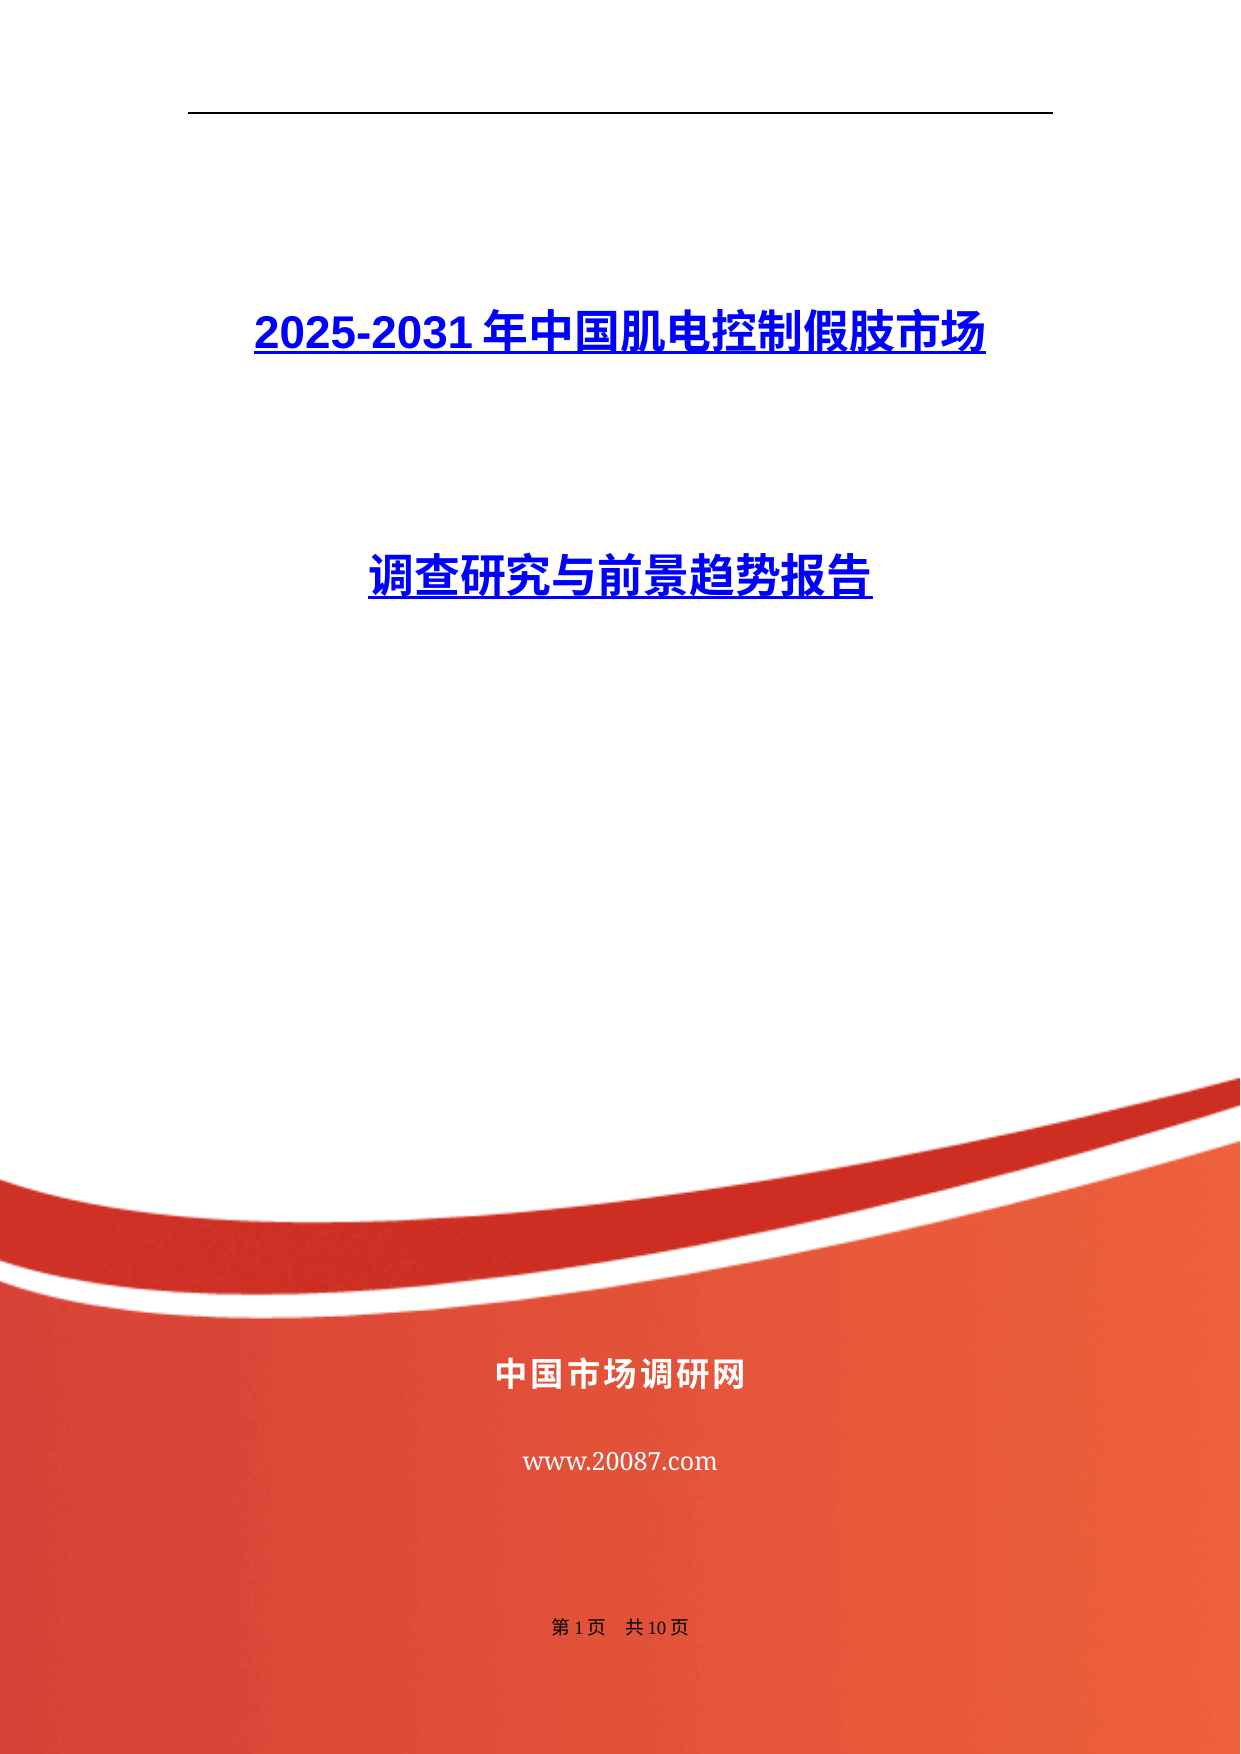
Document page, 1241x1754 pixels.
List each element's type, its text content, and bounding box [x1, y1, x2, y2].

table_header 2025-2031年中国肌电控制假肢市场调查研究与前景趋势报告 [188, 207, 1053, 773]
subtitle 中国市场调研网 [187, 1339, 1053, 1404]
picture [0, 1006, 1241, 1754]
text www.20087.com [187, 1428, 1053, 1493]
